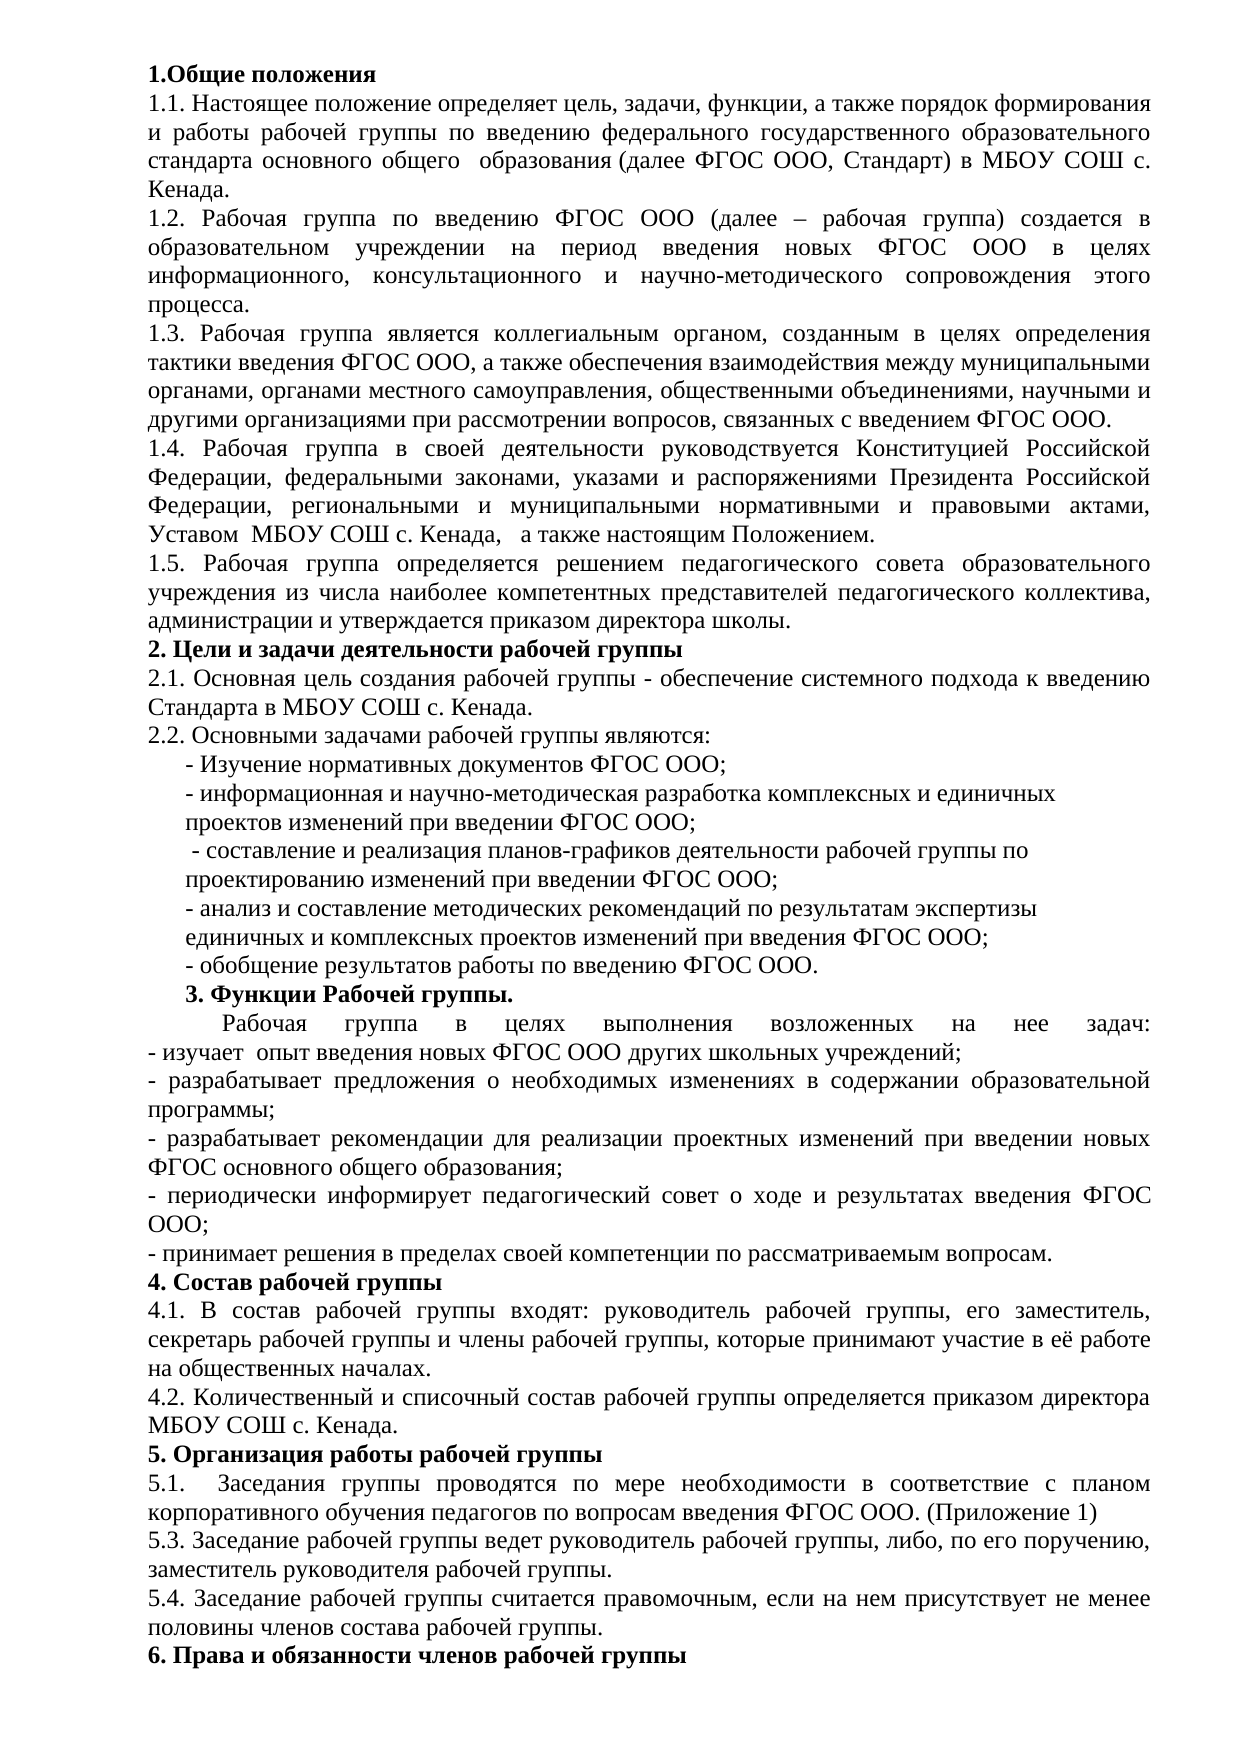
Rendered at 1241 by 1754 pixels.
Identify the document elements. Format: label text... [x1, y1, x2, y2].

text 4.1. В состав рабочей группы входят: руководитель рабочей группы, его заместитель, секретарь рабочей группы и члены рабочей группы, которые принимают участие в её работе на общественных началах. [148, 1295, 1152, 1382]
text 6. Права и обязанности членов рабочей группы [148, 1640, 1152, 1669]
text 4.2. Количественный и списочный состав рабочей группы определяется приказом директора МБОУ СОШ с. Кенада. [148, 1382, 1152, 1439]
text 2.2. Основными задачами рабочей группы являются: [148, 720, 1152, 749]
text 4. Состав рабочей группы [148, 1267, 1152, 1295]
text 1.1. Настоящее положение определяет цель, задачи, функции, а также порядок формирования и работы рабочей группы по введению федерального государственного образовательного стандарта основного общего образования (далее ФГОС ООО, Стандарт) в МБОУ СОШ с. Кенада. [148, 88, 1152, 203]
text 1.4. Рабочая группа в своей деятельности руководствуется Конституцией Российской Федерации, федеральными законами, указами и распоряжениями Президента Российской Федерации, региональными и муниципальными нормативными и правовыми актами, Уставом МБОУ СОШ с. Кенада, а также настоящим Положением. [148, 433, 1152, 548]
text - периодически информирует педагогический совет о ходе и результатах введения ФГОС ООО; [148, 1180, 1152, 1238]
text 2.1. Основная цель создания рабочей группы - обеспечение системного подхода к введению Стандарта в МБОУ СОШ с. Кенада. [148, 663, 1152, 720]
text 1.5. Рабочая группа определяется решением педагогического совета образовательного учреждения из числа наиболее компетентных представителей педагогического коллектива, администрации и утверждается приказом директора школы. [148, 548, 1152, 634]
text 1.2. Рабочая группа по введению ФГОС ООО (далее – рабочая группа) создается в образовательном учреждении на период введения новых ФГОС ООО в целях информационного, консультационного и научно-методического сопровождения этого процесса. [148, 203, 1152, 318]
text 5. Организация работы рабочей группы [148, 1439, 1152, 1468]
text 5.4. Заседание рабочей группы считается правомочным, если на нем присутствует не менее половины членов состава рабочей группы. [148, 1583, 1152, 1640]
text - обобщение результатов работы по введению ФГОС ООО. [185, 950, 1152, 979]
text 5.3. Заседание рабочей группы ведет руководитель рабочей группы, либо, по его поручению, заместитель руководителя рабочей группы. [148, 1525, 1152, 1583]
text 3. Функции Рабочей группы. [185, 979, 1152, 1008]
text 1.Общие положения [148, 59, 1152, 88]
text 5.1. Заседания группы проводятся по мере необходимости в соответствие с планом корпоративного обучения педагогов по вопросам введения ФГОС ООО. (Приложение 1) [148, 1468, 1152, 1525]
text Рабочая группа в целях выполнения возложенных на нее задач: - изучает опыт введения новых ФГОС ООО других школьных учреждений; [148, 1008, 1152, 1065]
text - Изучение нормативных документов ФГОС ООО; - информационная и научно-методическая разработка комплексных и единичных проектов изменений при введении ФГОС ООО; - составление и реализация планов-графиков деятельности рабочей группы по проектированию изменений при введении ФГОС ООО; [185, 749, 1152, 893]
text - принимает решения в пределах своей компетенции по рассматриваемым вопросам. [148, 1238, 1152, 1267]
text - разрабатывает предложения о необходимых изменениях в содержании образовательной программы; - разрабатывает рекомендации для реализации проектных изменений при введении новых ФГОС основного общего образования; [148, 1065, 1152, 1180]
text 2. Цели и задачи деятельности рабочей группы [148, 634, 1152, 663]
text 1.3. Рабочая группа является коллегиальным органом, созданным в целях определения тактики введения ФГОС ООО, а также обеспечения взаимодействия между муниципальными органами, органами местного самоуправления, общественными объединениями, научными и другими организациями при рассмотрении вопросов, связанных с введением ФГОС ООО. [148, 318, 1152, 433]
text - анализ и составление методических рекомендаций по результатам экспертизы единичных и комплексных проектов изменений при введения ФГОС ООО; [185, 893, 1152, 950]
